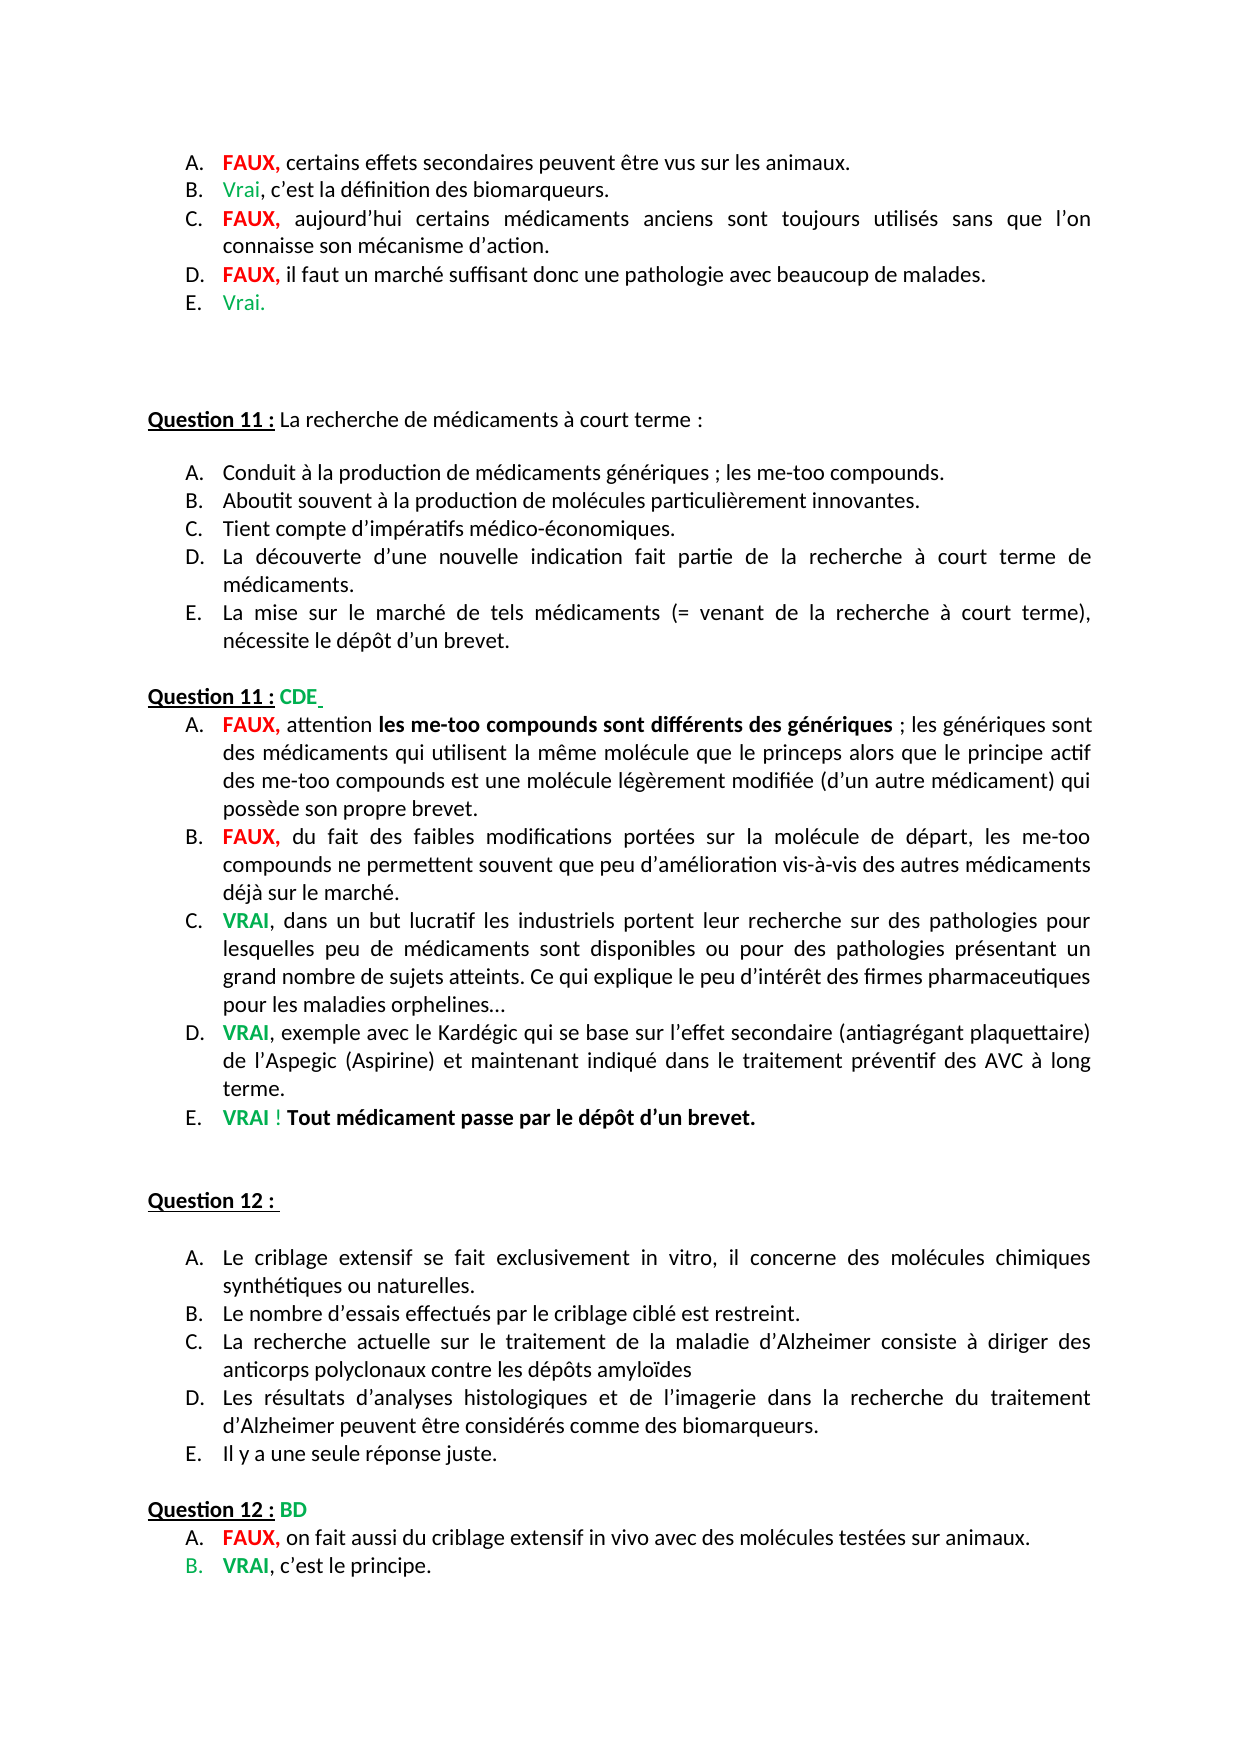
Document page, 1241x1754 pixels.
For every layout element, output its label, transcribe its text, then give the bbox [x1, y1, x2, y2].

list VRAI, c’est le principe. [185, 1551, 1093, 1579]
list VRAI, exemple avec le Kardégic qui se base sur l’effet secondaire (antiagrégant plaquettaire) de l’Aspegic (Aspirine) et maintenant indiqué dans le traitement préventif des AVC à long terme. [185, 1018, 1093, 1103]
text Question 11 : CDE [148, 682, 1093, 710]
text Question 12 : BD [148, 1495, 1093, 1523]
list La recherche actuelle sur le traitement de la maladie d’Alzheimer consiste à diriger des anticorps polyclonaux contre les dépôts amyloïdes [185, 1327, 1093, 1383]
list Vrai. [185, 288, 1093, 316]
text Question 11 : La recherche de médicaments à court terme : [148, 405, 1093, 433]
list FAUX, du fait des faibles modifications portées sur la molécule de départ, les me-too compounds ne permettent souvent que peu d’amélioration vis-à-vis des autres médicaments déjà sur le marché. [185, 822, 1093, 906]
list La mise sur le marché de tels médicaments (= venant de la recherche à court terme), nécessite le dépôt d’un brevet. [185, 598, 1093, 654]
list FAUX, certains effets secondaires peuvent être vus sur les animaux. [185, 148, 1093, 176]
list La découverte d’une nouvelle indication fait partie de la recherche à court terme de médicaments. [185, 542, 1093, 598]
list Vrai, c’est la définition des biomarqueurs. [185, 176, 1093, 204]
list VRAI, dans un but lucratif les industriels portent leur recherche sur des pathologies pour lesquelles peu de médicaments sont disponibles ou pour des pathologies présentant un grand nombre de sujets atteints. Ce qui explique le peu d’intérêt des firmes pharmaceutiques pour les maladies orphelines… [185, 906, 1093, 1018]
list Tient compte d’impératifs médico-économiques. [185, 514, 1093, 542]
list Aboutit souvent à la production de molécules particulièrement innovantes. [185, 486, 1093, 514]
list Le nombre d’essais effectués par le criblage ciblé est restreint. [185, 1299, 1093, 1327]
list FAUX, il faut un marché suffisant donc une pathologie avec beaucoup de malades. [185, 260, 1093, 288]
list Conduit à la production de médicaments génériques ; les me-too compounds. [185, 458, 1093, 486]
list FAUX, aujourd’hui certains médicaments anciens sont toujours utilisés sans que l’on connaisse son mécanisme d’action. [185, 204, 1093, 260]
list FAUX, on fait aussi du criblage extensif in vivo avec des molécules testées sur animaux. [185, 1523, 1093, 1551]
list FAUX, attention les me-too compounds sont différents des génériques ; les génériques sont des médicaments qui utilisent la même molécule que le princeps alors que le principe actif des me-too compounds est une molécule légèrement modifiée (d’un autre médicament) qui possède son propre brevet. [185, 710, 1093, 822]
list Il y a une seule réponse juste. [185, 1439, 1093, 1467]
text Question 12 : [148, 1187, 1093, 1215]
list Le criblage extensif se fait exclusivement in vitro, il concerne des molécules chimiques synthétiques ou naturelles. [185, 1243, 1093, 1299]
list VRAI ! Tout médicament passe par le dépôt d’un brevet. [185, 1103, 1093, 1131]
list Les résultats d’analyses histologiques et de l’imagerie dans la recherche du traitement d’Alzheimer peuvent être considérés comme des biomarqueurs. [185, 1383, 1093, 1439]
